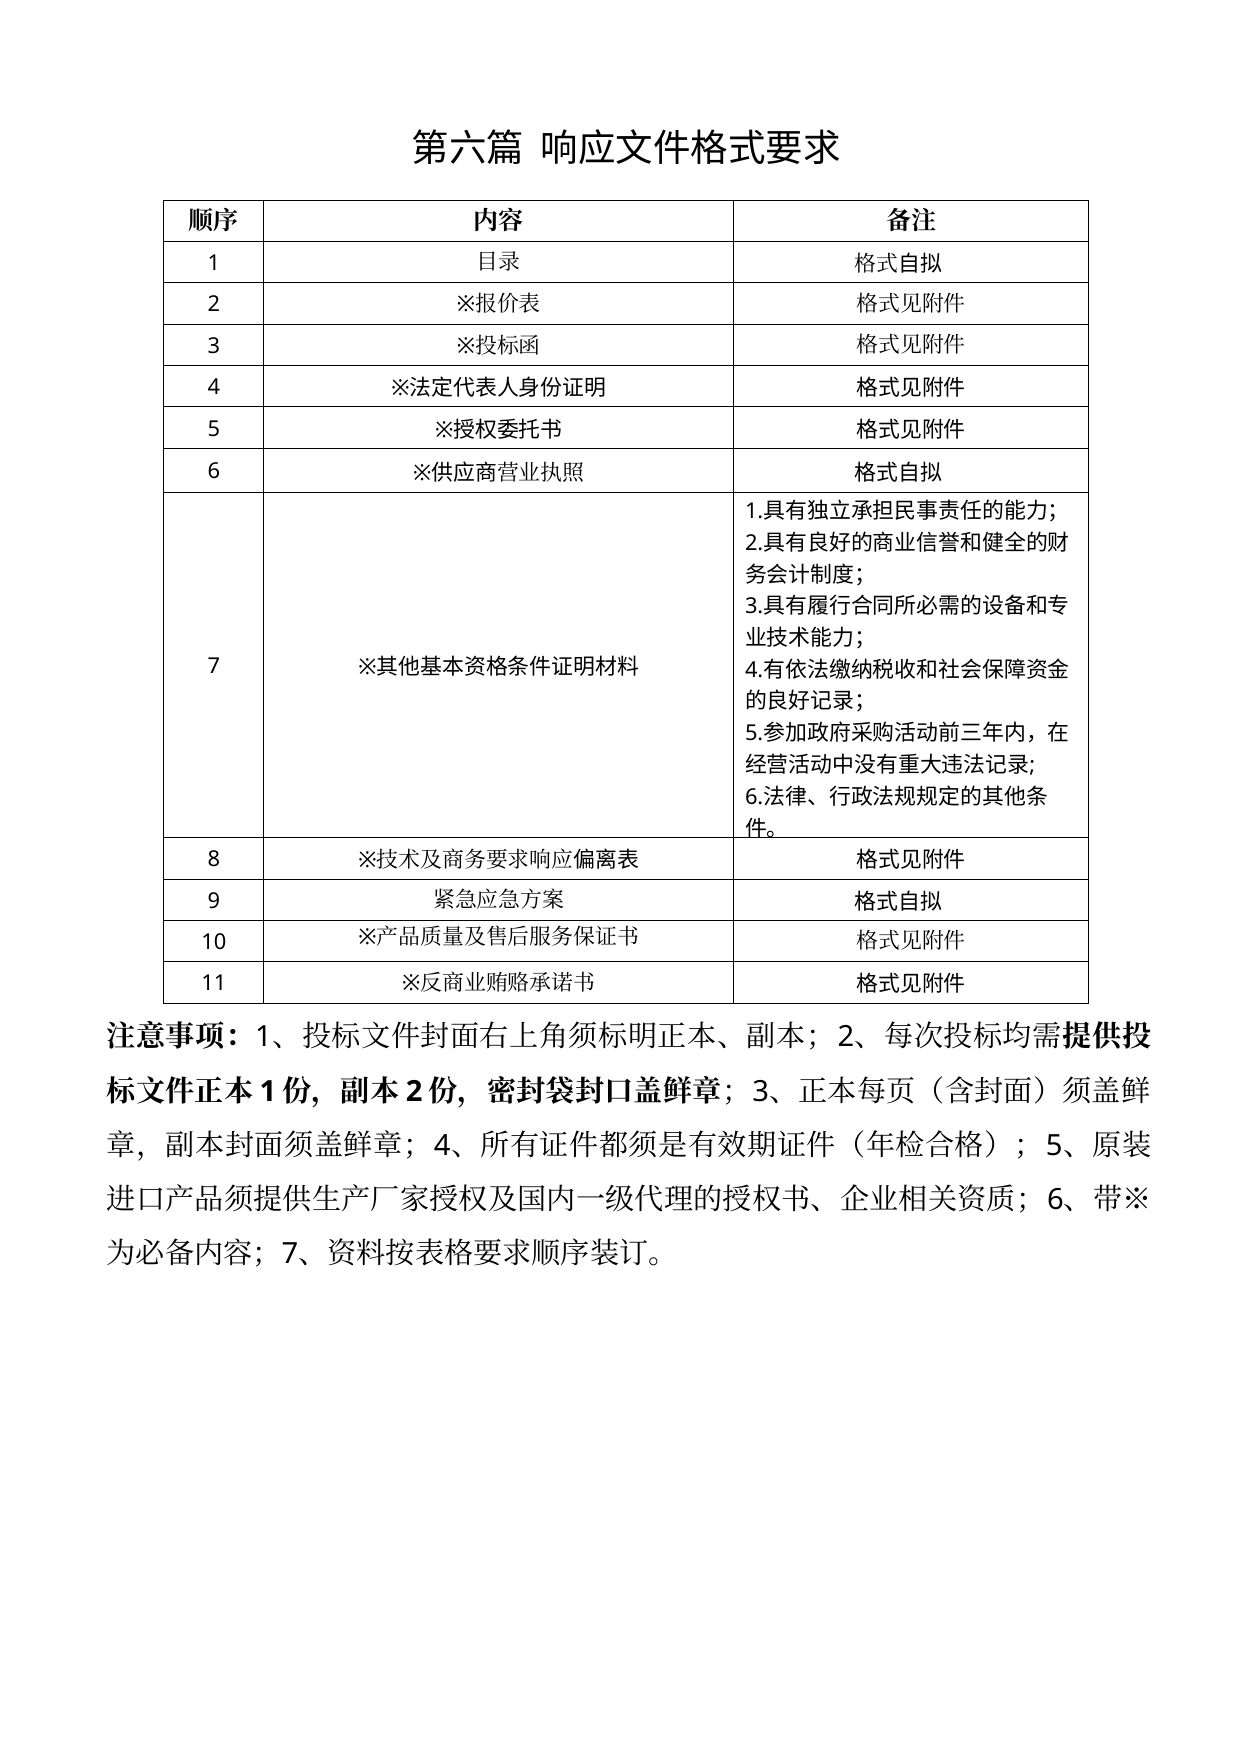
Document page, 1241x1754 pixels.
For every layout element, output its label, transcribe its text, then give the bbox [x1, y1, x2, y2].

table_cell 1 [164, 242, 263, 282]
table_cell 10 [164, 921, 263, 961]
table_cell 8 [164, 838, 263, 878]
table_cell ※投标函 [264, 325, 733, 365]
table_cell 2 [164, 283, 263, 323]
table_cell 格式见附件 [734, 325, 1088, 365]
table_cell 9 [164, 880, 263, 920]
table_cell ※技术及商务要求响应偏离表 [264, 838, 733, 878]
table_cell 格式自拟 [734, 449, 1088, 492]
table_cell ※供应商营业执照 [264, 449, 733, 492]
table_cell 格式见附件 [734, 366, 1088, 406]
table_cell 格式见附件 [734, 962, 1088, 1002]
table_cell 7 [164, 493, 263, 837]
table_cell 格式自拟 [734, 242, 1088, 282]
table_cell ※法定代表人身份证明 [264, 366, 733, 406]
table_cell 4 [164, 366, 263, 406]
table_cell 11 [164, 962, 263, 1002]
table_cell ※授权委托书 [264, 407, 733, 448]
table_header 备注 [734, 201, 1088, 241]
table_header 内容 [264, 201, 733, 241]
table_header 顺序 [164, 201, 263, 241]
table_cell ※产品质量及售后服务保证书 [264, 921, 733, 961]
table_cell 格式见附件 [734, 838, 1088, 878]
subtitle 第六篇 响应文件格式要求 [136, 118, 1116, 172]
table_cell 6 [164, 449, 263, 492]
table_cell ※反商业贿赂承诺书 [264, 962, 733, 1002]
text 注意事项：1、投标文件封面右上角须标明正本、副本；2、每次投标均需提供投标文件正本1份，副本2份，密封袋封口盖鲜章；3、正本每页（含封面）须盖鲜章，副本封面须盖鲜章；4、所有证件都须是有效期证件（年检合格）；5、原装进口产品须提供生产厂家授权及国内一级代理的授权书、企业相关资质；6、带※为必备内容；7、资料按表格要求顺序装订。 [106, 1003, 1152, 1274]
table_cell ※报价表 [264, 283, 733, 323]
table_cell 格式见附件 [734, 283, 1088, 323]
table_cell 格式自拟 [734, 880, 1088, 920]
table_cell 格式见附件 [734, 407, 1088, 448]
table_cell 格式见附件 [734, 921, 1088, 961]
table_cell 目录 [264, 242, 733, 282]
table_cell 5 [164, 407, 263, 448]
table_cell 紧急应急方案 [264, 880, 733, 920]
table_cell 1.具有独立承担民事责任的能力； 2.具有良好的商业信誉和健全的财务会计制度； 3.具有履行合同所必需的设备和专业技术能力； 4.有依法缴纳税收和社会保障资金的良好记录； 5.参加政府采购活动前三年内，在经营活动中没有重大违法记录; 6.法律、行政法规规定的其他条件。 [734, 493, 1088, 837]
table_cell ※其他基本资格条件证明材料 [264, 493, 733, 837]
table_cell 3 [164, 325, 263, 365]
